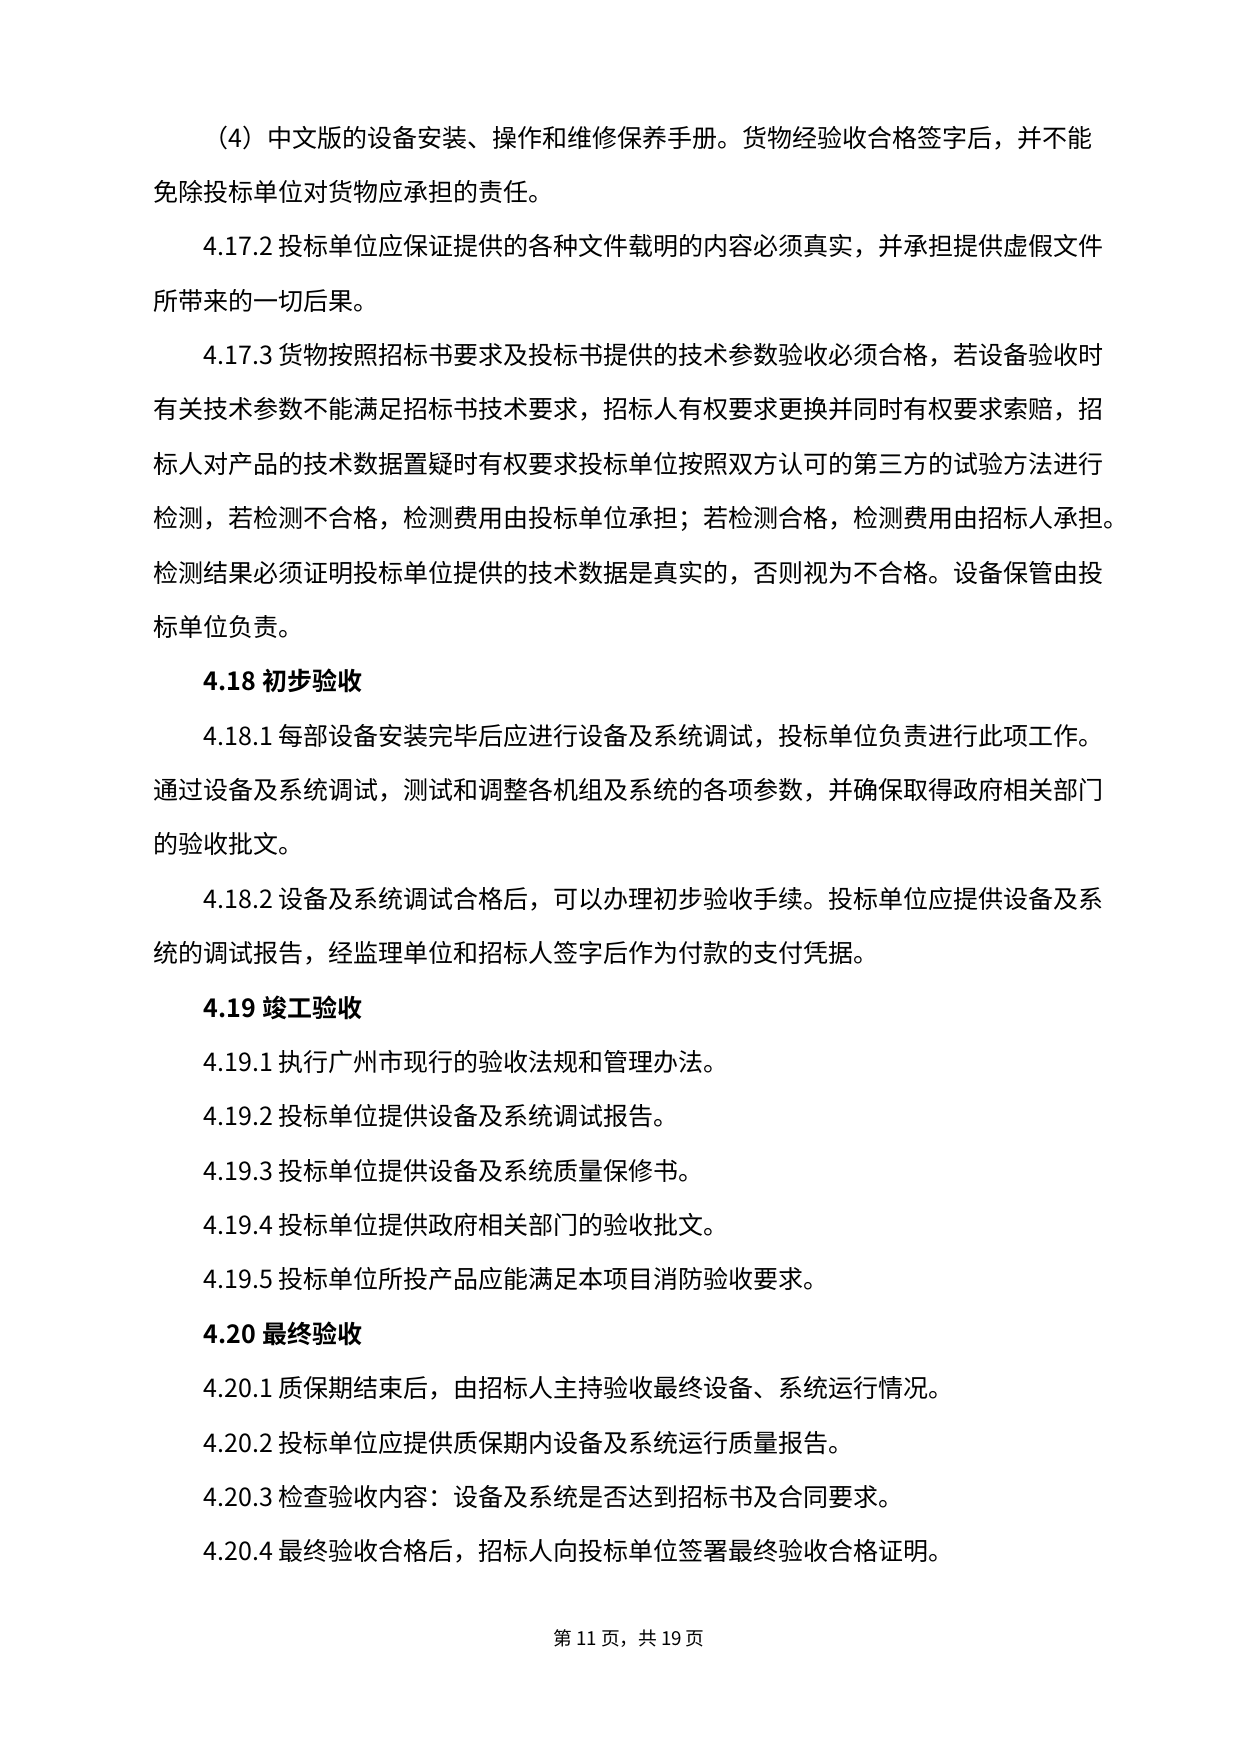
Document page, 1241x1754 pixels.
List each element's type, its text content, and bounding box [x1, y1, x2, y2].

text 4.20.2 投标单位应提供质保期内设备及系统运行质量报告。 [153, 1423, 1104, 1459]
text 4.17.3 货物按照招标书要求及投标书提供的技术参数验收必须合格，若设备验收时有关技术参数不能满足招标书技术要求，招标人有权要求更换并同时有权要求索赔，招标人对产品的技术数据置疑时有权要求投标单位按照双方认可的第三方的试验方法进行检测，若检测不合格，检测费用由投标单位承担；若检测合格，检测费用由招标人承担。检测结果必须证明投标单位提供的技术数据是真实的，否则视为不合格。设备保管由投标单位负责。 [153, 336, 1104, 644]
text 4.19.5 投标单位所投产品应能满足本项目消防验收要求。 [153, 1260, 1104, 1296]
text 4.18.1 每部设备安装完毕后应进行设备及系统调试，投标单位负责进行此项工作。通过设备及系统调试，测试和调整各机组及系统的各项参数，并确保取得政府相关部门的验收批文。 [153, 716, 1104, 861]
text 4.19.4 投标单位提供政府相关部门的验收批文。 [153, 1206, 1104, 1242]
text 4.18.2 设备及系统调试合格后，可以办理初步验收手续。投标单位应提供设备及系统的调试报告，经监理单位和招标人签字后作为付款的支付凭据。 [153, 879, 1104, 970]
text （4）中文版的设备安装、操作和维修保养手册。货物经验收合格签字后，并不能免除投标单位对货物应承担的责任。 [153, 118, 1104, 209]
text 4.20 最终验收 [153, 1314, 1104, 1351]
text 4.20.4 最终验收合格后，招标人向投标单位签署最终验收合格证明。 [153, 1532, 1104, 1568]
text 4.18 初步验收 [153, 662, 1104, 698]
text 4.19.1 执行广州市现行的验收法规和管理办法。 [153, 1042, 1104, 1079]
text 4.19 竣工验收 [153, 988, 1104, 1024]
text 4.19.2 投标单位提供设备及系统调试报告。 [153, 1097, 1104, 1133]
text 4.20.3 检查验收内容：设备及系统是否达到招标书及合同要求。 [153, 1477, 1104, 1514]
text 4.19.3 投标单位提供设备及系统质量保修书。 [153, 1151, 1104, 1187]
text 4.20.1 质保期结束后，由招标人主持验收最终设备、系统运行情况。 [153, 1369, 1104, 1405]
text 4.17.2 投标单位应保证提供的各种文件载明的内容必须真实，并承担提供虚假文件所带来的一切后果。 [153, 227, 1104, 317]
